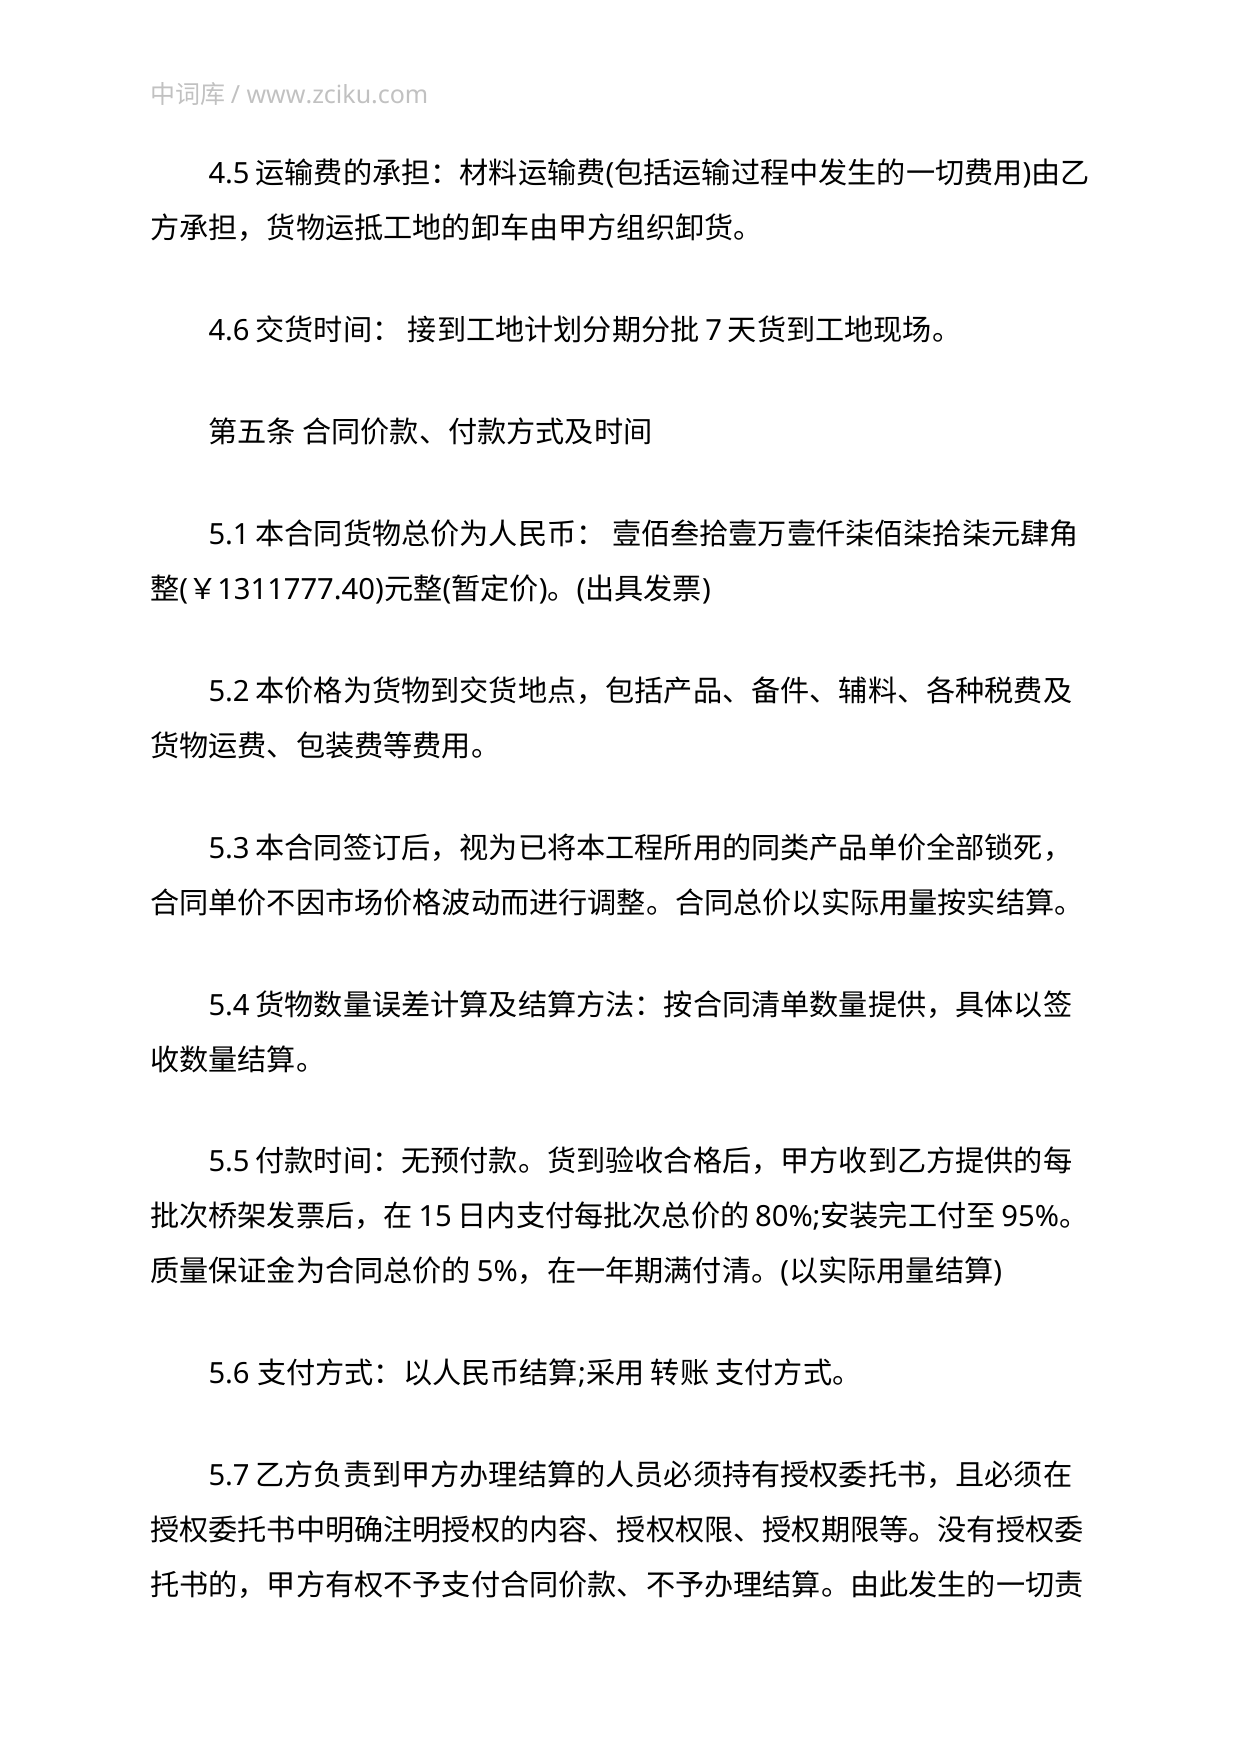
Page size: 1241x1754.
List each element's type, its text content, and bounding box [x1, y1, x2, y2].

text 5.4货物数量误差计算及结算方法：按合同清单数量提供，具体以签收数量结算。 [150, 981, 1090, 1078]
text 4.5运输费的承担：材料运输费(包括运输过程中发生的一切费用)由乙方承担，货物运抵工地的卸车由甲方组织卸货。 [150, 150, 1090, 247]
text 5.6 支付方式：以人民币结算;采用 转账 支付方式。 [150, 1350, 1090, 1392]
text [150, 1452, 1090, 1604]
text 5.3本合同签订后，视为已将本工程所用的同类产品单价全部锁死，合同单价不因市场价格波动而进行调整。合同总价以实际用量按实结算。 [150, 824, 1090, 922]
text 5.5付款时间：无预付款。货到验收合格后，甲方收到乙方提供的每批次桥架发票后，在15日内支付每批次总价的80%;安装完工付至95%。质量保证金为合同总价的5%，在一年期满付清。(以实际用量结算) [150, 1138, 1090, 1290]
text 4.6交货时间： 接到工地计划分期分批7天货到工地现场。 [150, 307, 1090, 349]
text 5.2本价格为货物到交货地点，包括产品、备件、辅料、各种税费及货物运费、包装费等费用。 [150, 667, 1090, 765]
text 5.1本合同货物总价为人民币： 壹佰叁拾壹万壹仟柒佰柒拾柒元肆角整(￥1311777.40)元整(暂定价)。(出具发票) [150, 511, 1090, 608]
text 第五条 合同价款、付款方式及时间 [150, 409, 1090, 451]
